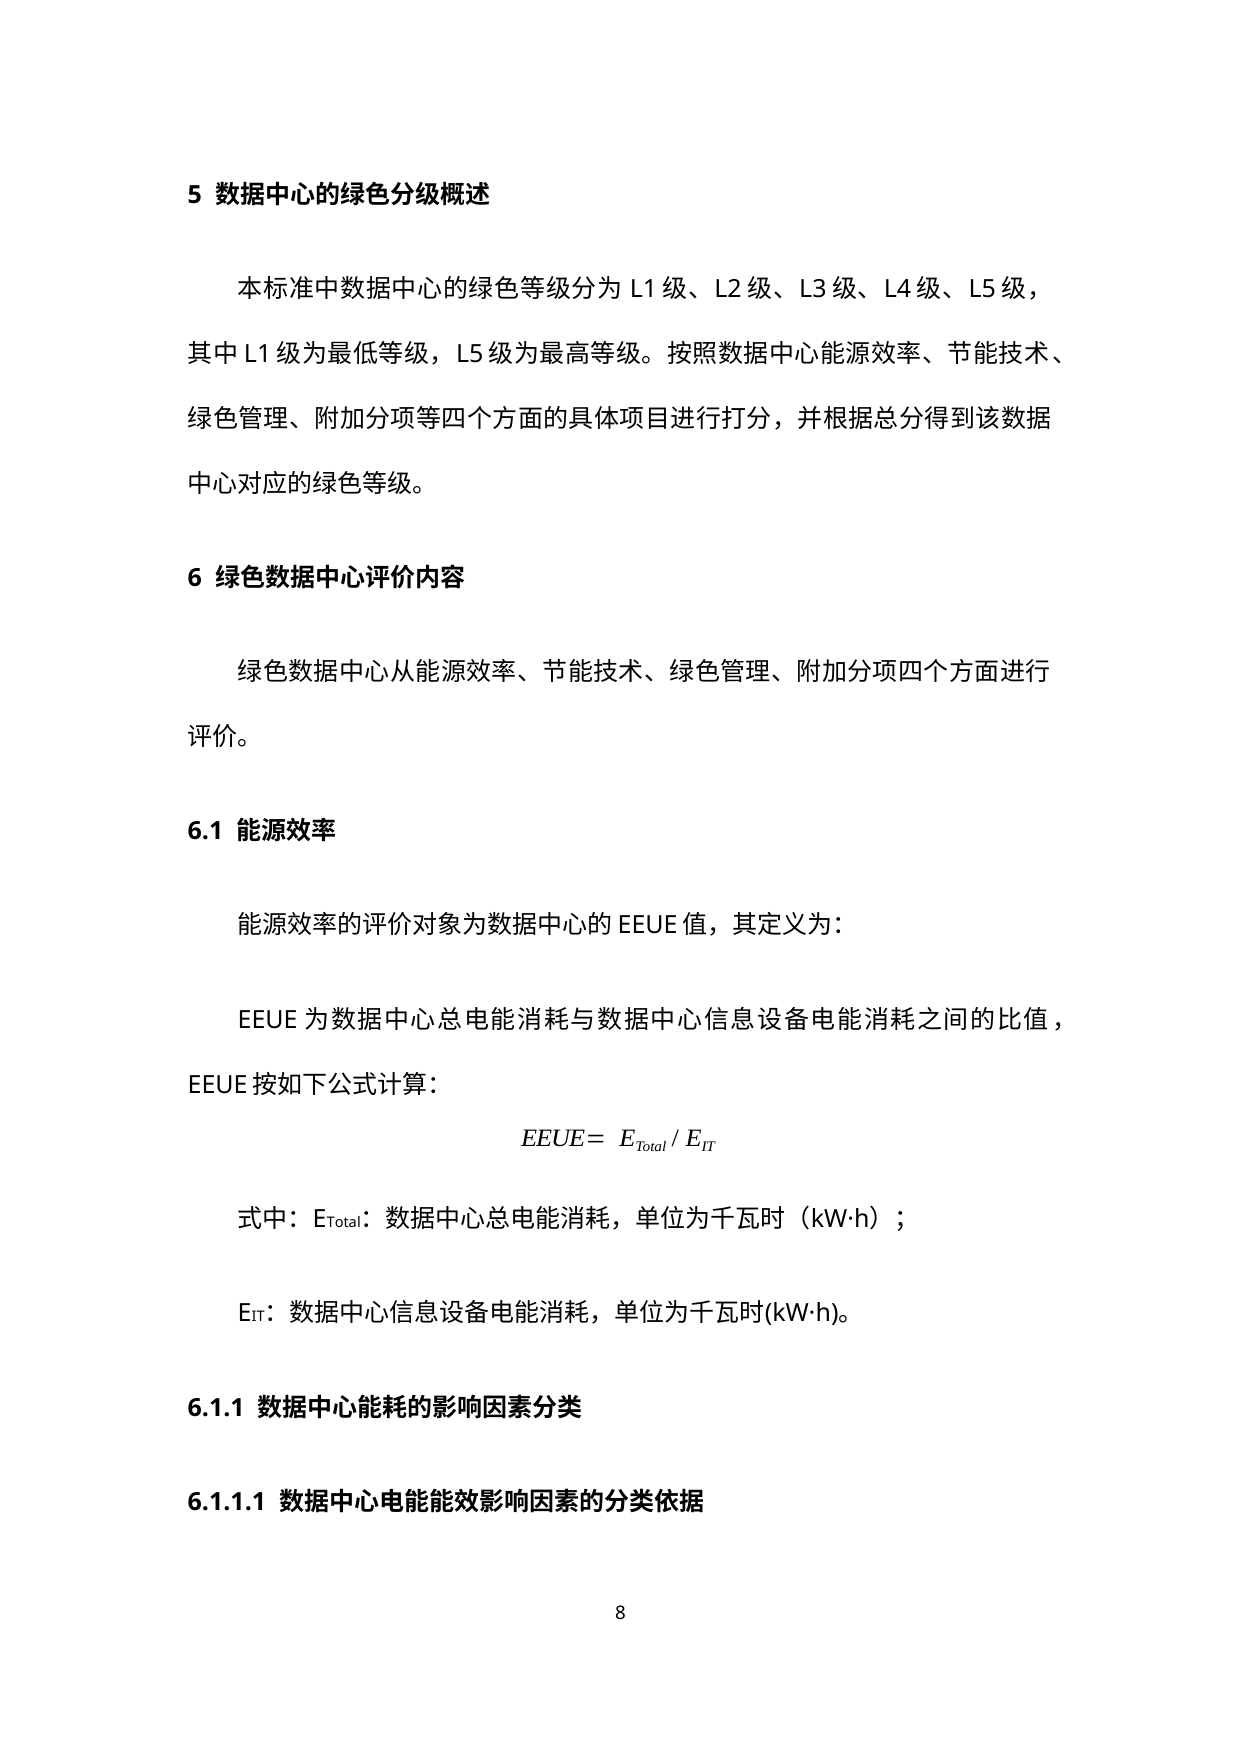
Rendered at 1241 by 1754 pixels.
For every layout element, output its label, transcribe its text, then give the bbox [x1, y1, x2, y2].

text 5 数据中心的绿色分级概述 [187, 160, 1053, 225]
text 6.1.1 数据中心能耗的影响因素分类 [187, 1373, 1053, 1438]
text 绿色数据中心从能源效率、节能技术、绿色管理、附加分项四个方面进行评价。 [187, 637, 1053, 767]
text 6.1 能源效率 [187, 796, 1053, 861]
text 式中：ETotal：数据中心总电能消耗，单位为千瓦时（kW·h）； [187, 1184, 1053, 1249]
text EIT：数据中心信息设备电能消耗，单位为千瓦时(kW·h)。 [187, 1278, 1053, 1343]
text 能源效率的评价对象为数据中心的EEUE值，其定义为： [187, 891, 1053, 956]
text EEUEETotal / EIT [233, 1123, 1005, 1155]
text 6.1.1.1 数据中心电能能效影响因素的分类依据 [187, 1467, 1053, 1532]
text EEUE为数据中心总电能消耗与数据中心信息设备电能消耗之间的比值，EEUE按如下公式计算： [187, 985, 1053, 1115]
text 本标准中数据中心的绿色等级分为L1级、L2级、L3级、L4级、L5级，其中L1级为最低等级，L5级为最高等级。按照数据中心能源效率、节能技术、绿色管理、附加分项等四个方面的具体项目进行打分，并根据总分得到该数据中心对应的绿色等级。 [187, 254, 1053, 514]
text 6 绿色数据中心评价内容 [187, 543, 1053, 608]
